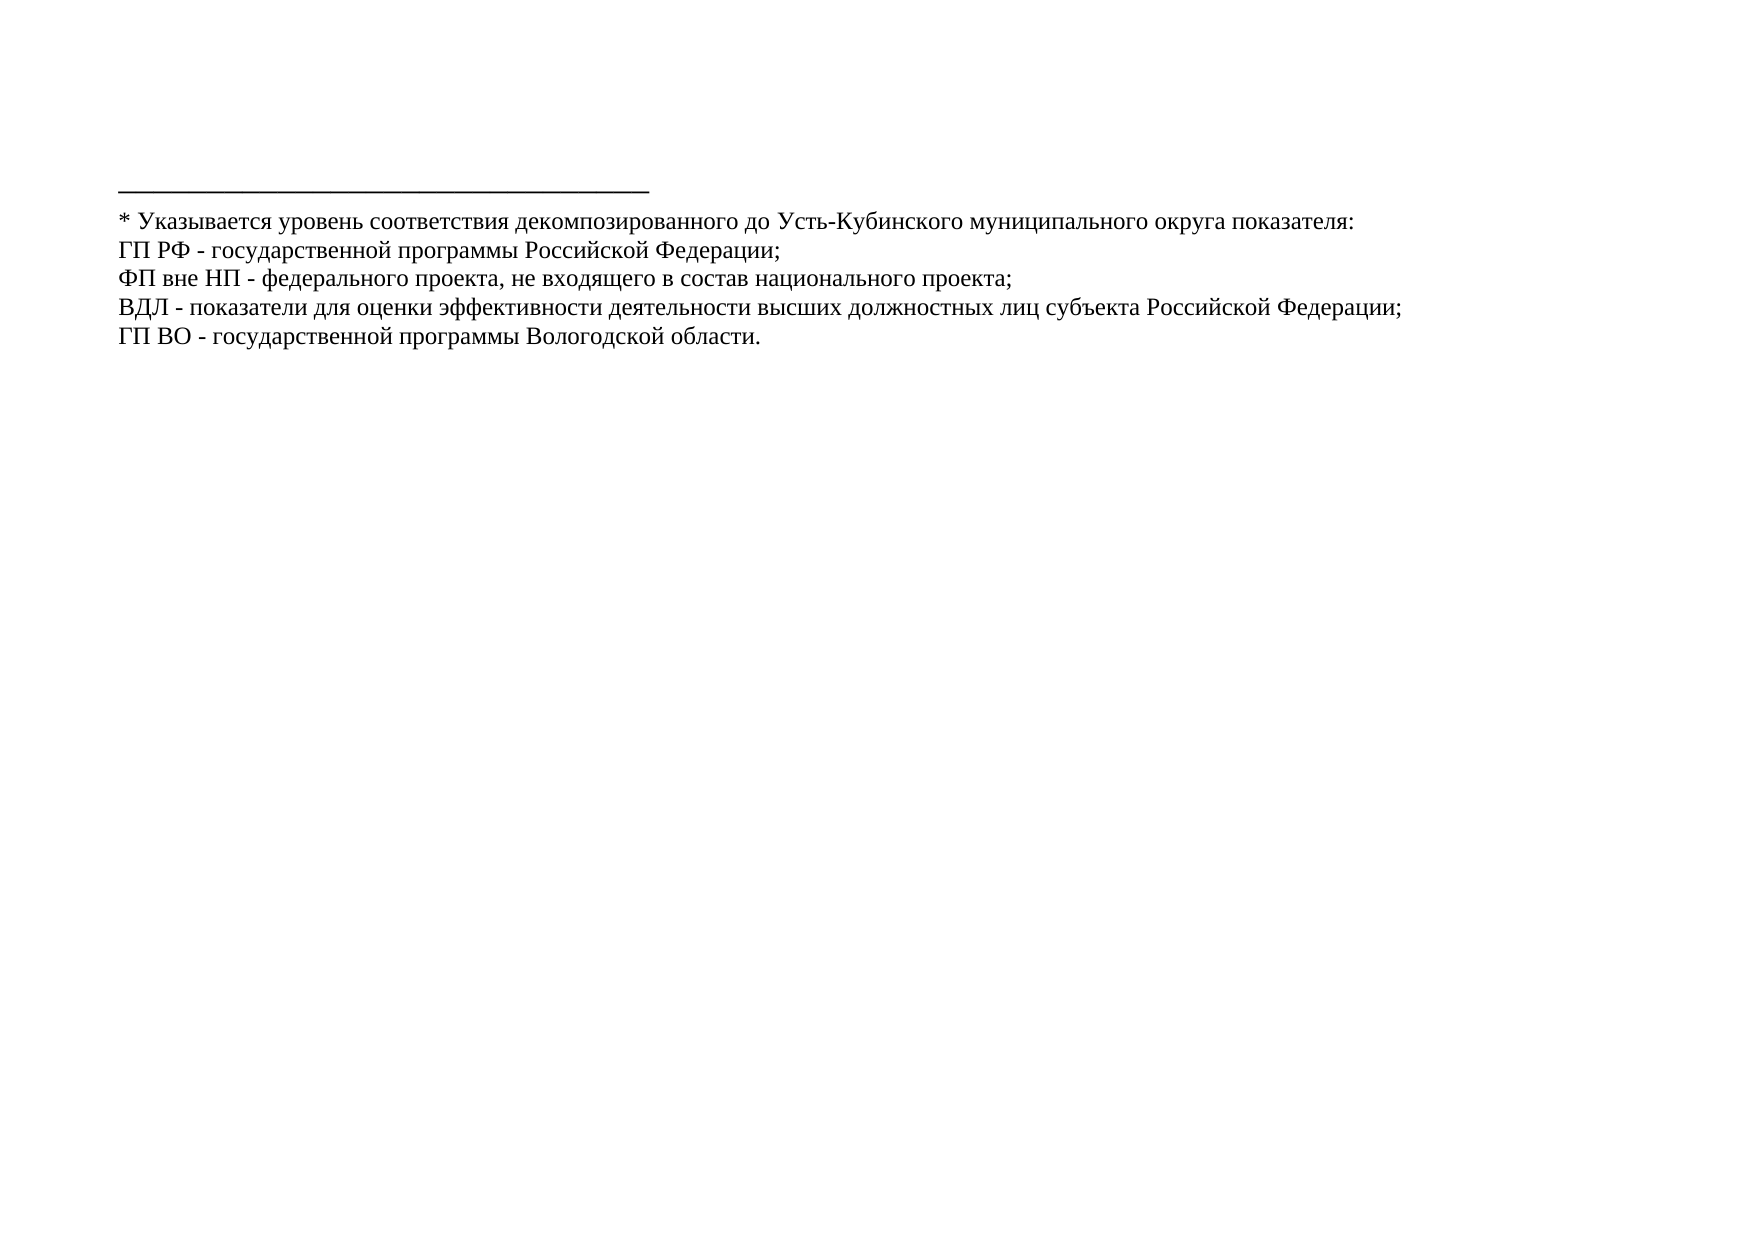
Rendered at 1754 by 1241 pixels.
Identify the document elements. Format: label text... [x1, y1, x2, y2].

text ФП вне НП - федерального проекта, не входящего в состав национального проекта; [118, 263, 1636, 292]
text ────────────────────────────── [118, 177, 1636, 206]
text ГП ВО - государственной программы Вологодской области. [118, 321, 1636, 350]
text ГП РФ - государственной программы Российской Федерации; [118, 235, 1636, 263]
text ВДЛ - показатели для оценки эффективности деятельности высших должностных лиц субъекта Российской Федерации; [118, 292, 1636, 321]
text * Указывается уровень соответствия декомпозированного до Усть-Кубинского муниципального округа показателя: [118, 206, 1636, 235]
